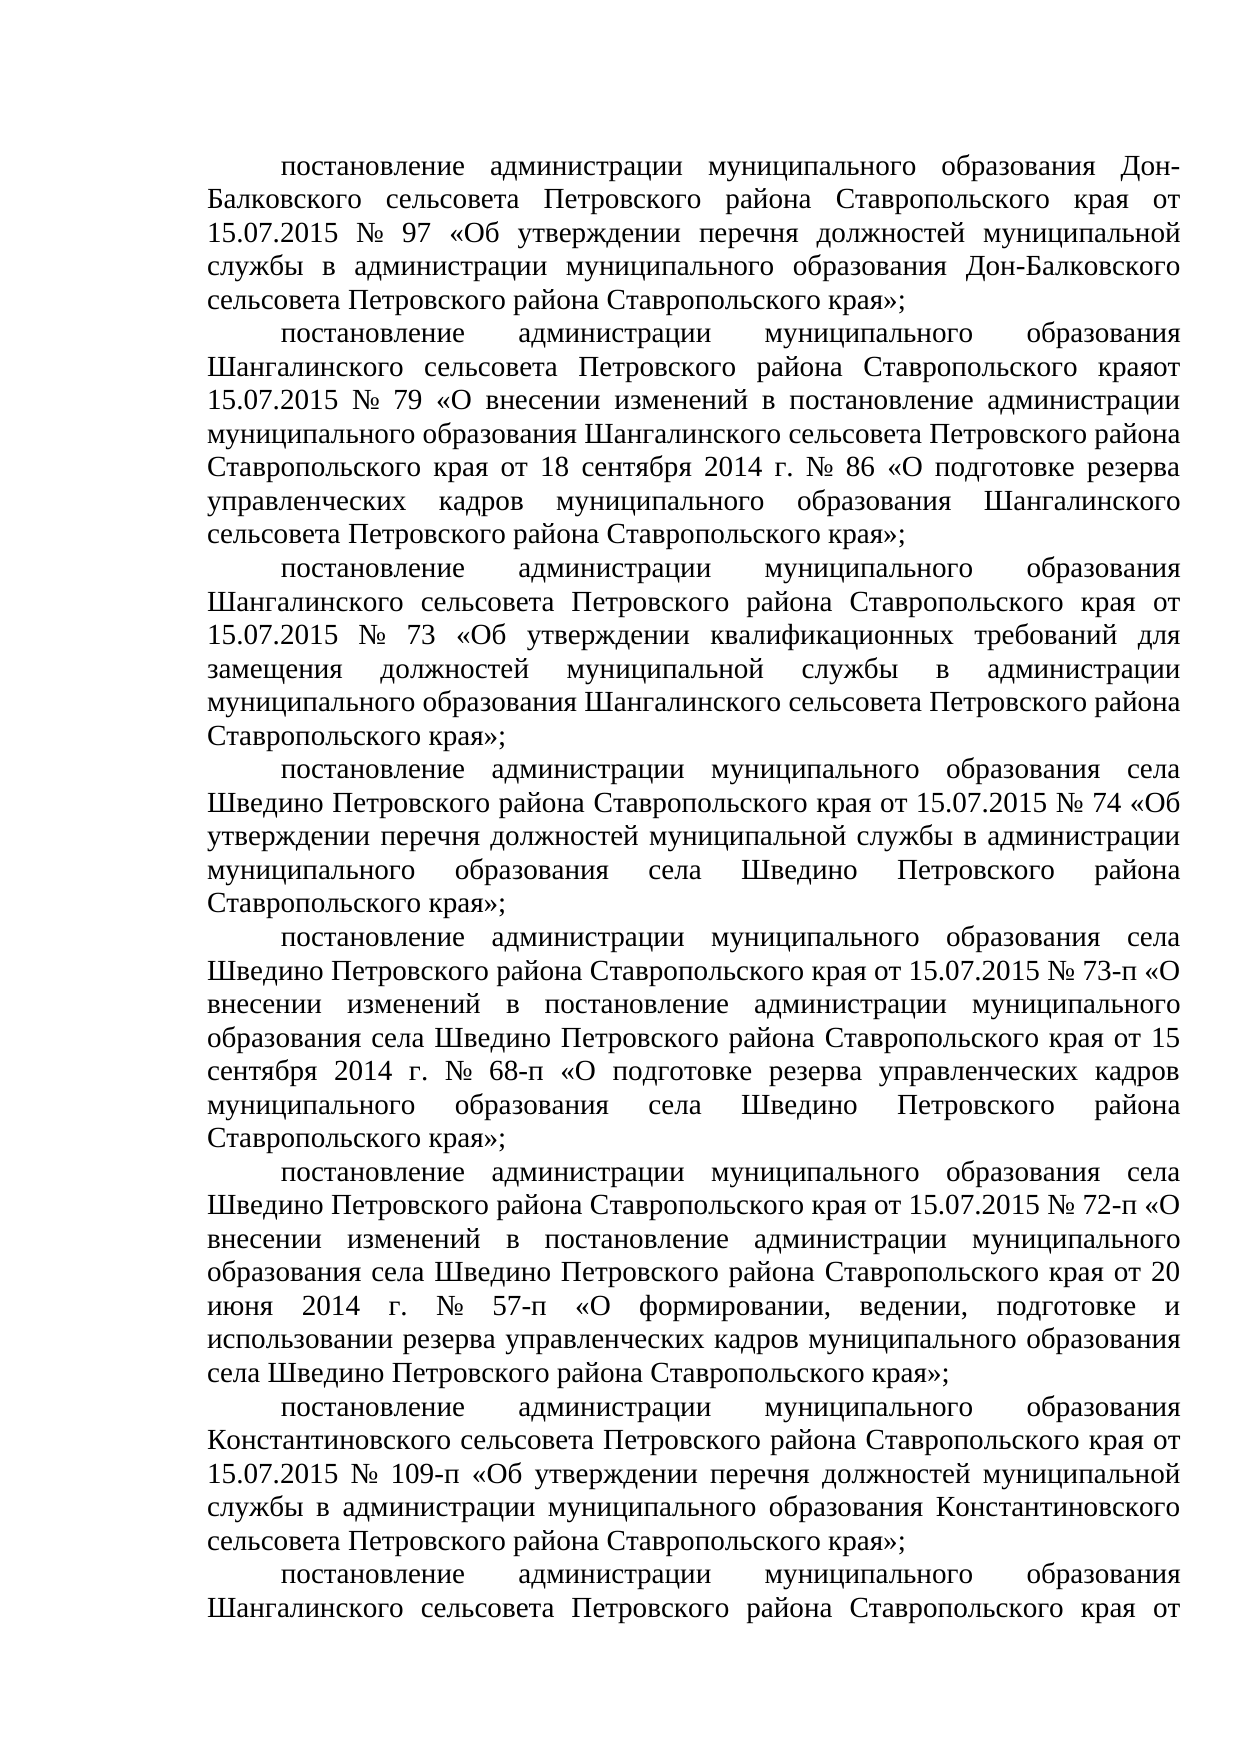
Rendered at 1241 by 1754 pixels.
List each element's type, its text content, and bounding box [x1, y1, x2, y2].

text постановление администрации муниципального образования села Шведино Петровского района Ставропольского края от 15.07.2015 № 72-п «О внесении изменений в постановление администрации муниципального образования села Шведино Петровского района Ставропольского края от 20 июня 2014 г. № 57-п «О формировании, ведении, подготовке и использовании резерва управленческих кадров муниципального образования села Шведино Петровского района Ставропольского края»; [207, 1154, 1181, 1389]
text постановление администрации муниципального образования Шангалинского сельсовета Петровского района Ставропольского края от 15.07.2015 № 73 «Об утверждении квалификационных требований для замещения должностей муниципальной службы в администрации муниципального образования Шангалинского сельсовета Петровского района Ставропольского края»; [207, 550, 1181, 751]
text постановление администрации муниципального образования Константиновского сельсовета Петровского района Ставропольского края от 15.07.2015 № 109-п «Об утверждении перечня должностей муниципальной службы в администрации муниципального образования Константиновского сельсовета Петровского района Ставропольского края»; [207, 1389, 1181, 1556]
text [207, 1556, 1181, 1623]
text постановление администрации муниципального образования Шангалинского сельсовета Петровского района Ставропольского краяот 15.07.2015 № 79 «О внесении изменений в постановление администрации муниципального образования Шангалинского сельсовета Петровского района Ставропольского края от 18 сентября 2014 г. № 86 «О подготовке резерва управленческих кадров муниципального образования Шангалинского сельсовета Петровского района Ставропольского края»; [207, 315, 1181, 550]
text постановление администрации муниципального образования села Шведино Петровского района Ставропольского края от 15.07.2015 № 73-п «О внесении изменений в постановление администрации муниципального образования села Шведино Петровского района Ставропольского края от 15 сентября 2014 г. № 68-п «О подготовке резерва управленческих кадров муниципального образования села Шведино Петровского района Ставропольского края»; [207, 919, 1181, 1154]
text постановление администрации муниципального образования села Шведино Петровского района Ставропольского края от 15.07.2015 № 74 «Об утверждении перечня должностей муниципальной службы в администрации муниципального образования села Шведино Петровского района Ставропольского края»; [207, 751, 1181, 919]
text постановление администрации муниципального образования Дон-Балковского сельсовета Петровского района Ставропольского края от 15.07.2015 № 97 «Об утверждении перечня должностей муниципальной службы в администрации муниципального образования Дон-Балковского сельсовета Петровского района Ставропольского края»; [207, 148, 1181, 315]
